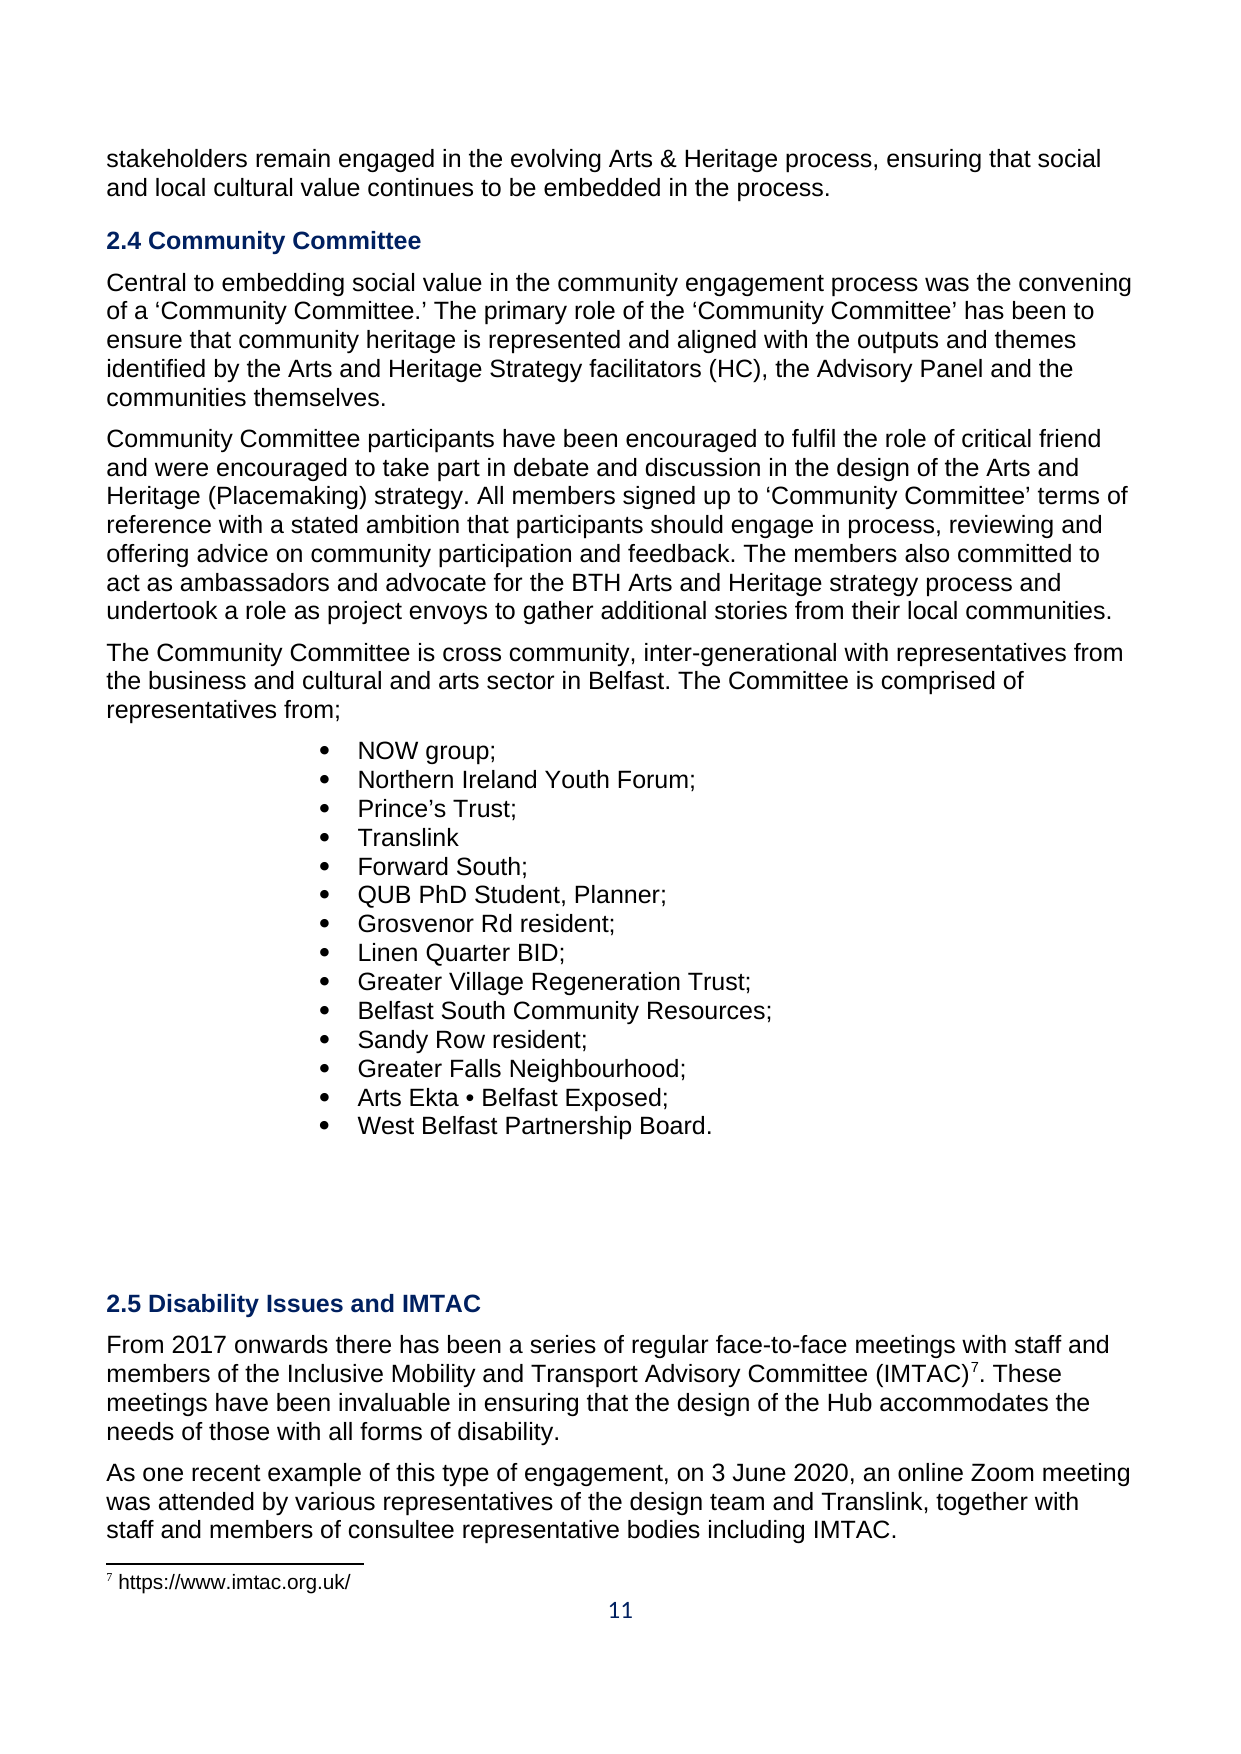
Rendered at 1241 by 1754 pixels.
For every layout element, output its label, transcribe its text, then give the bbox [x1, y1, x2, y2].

list Grosvenor Rd resident; [320, 909, 1134, 938]
list Greater Falls Neighbourhood; [320, 1054, 1134, 1082]
text As one recent example of this type of engagement, on 3 June 2020, an online Zoom meeting was attended by various representatives of the design team and Translink, together with staff and members of consultee representative bodies including IMTAC. [106, 1458, 1134, 1544]
list QUB PhD Student, Planner; [320, 881, 1134, 909]
text Central to embedding social value in the community engagement process was the convening of a ‘Community Committee.’ The primary role of the ‘Community Committee’ has been to ensure that community heritage is represented and aligned with the outputs and themes identified by the Arts and Heritage Strategy facilitators (HC), the Advisory Panel and the communities themselves. [106, 267, 1134, 411]
text From 2017 onwards there has been a series of regular face-to-face meetings with staff and members of the Inclusive Mobility and Transport Advisory Committee (IMTAC). These meetings have been invaluable in ensuring that the design of the Hub accommodates the needs of those with all forms of disability. [106, 1330, 1134, 1445]
list Greater Village Regeneration Trust; [320, 967, 1134, 996]
text Community Committee participants have been encouraged to fulfil the role of critical friend and were encouraged to take part in debate and discussion in the design of the Arts and Heritage (Placemaking) strategy. All members signed up to ‘Community Committee’ terms of reference with a stated ambition that participants should engage in process, reviewing and offering advice on community participation and feedback. The members also committed to act as ambassadors and advocate for the BTH Arts and Heritage strategy process and undertook a role as project envoys to gather additional stories from their local communities. [106, 424, 1134, 625]
list Arts Ekta • Belfast Exposed; [320, 1082, 1134, 1111]
text 2.5 Disability Issues and IMTAC [106, 1289, 1134, 1318]
list Belfast South Community Resources; [320, 996, 1134, 1025]
text 2.4 Community Committee [106, 226, 1134, 255]
list NOW group; [320, 736, 1134, 765]
list West Belfast Partnership Board. [320, 1111, 1134, 1140]
text The Community Committee is cross community, inter-generational with representatives from the business and cultural and arts sector in Belfast. The Committee is comprised of representatives from; [106, 637, 1134, 724]
list Translink [320, 823, 1134, 852]
list Sandy Row resident; [320, 1025, 1134, 1054]
list Prince’s Trust; [320, 794, 1134, 823]
list Northern Ireland Youth Forum; [320, 765, 1134, 794]
list Linen Quarter BID; [320, 938, 1134, 967]
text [106, 144, 1134, 201]
list Forward South; [320, 852, 1134, 881]
